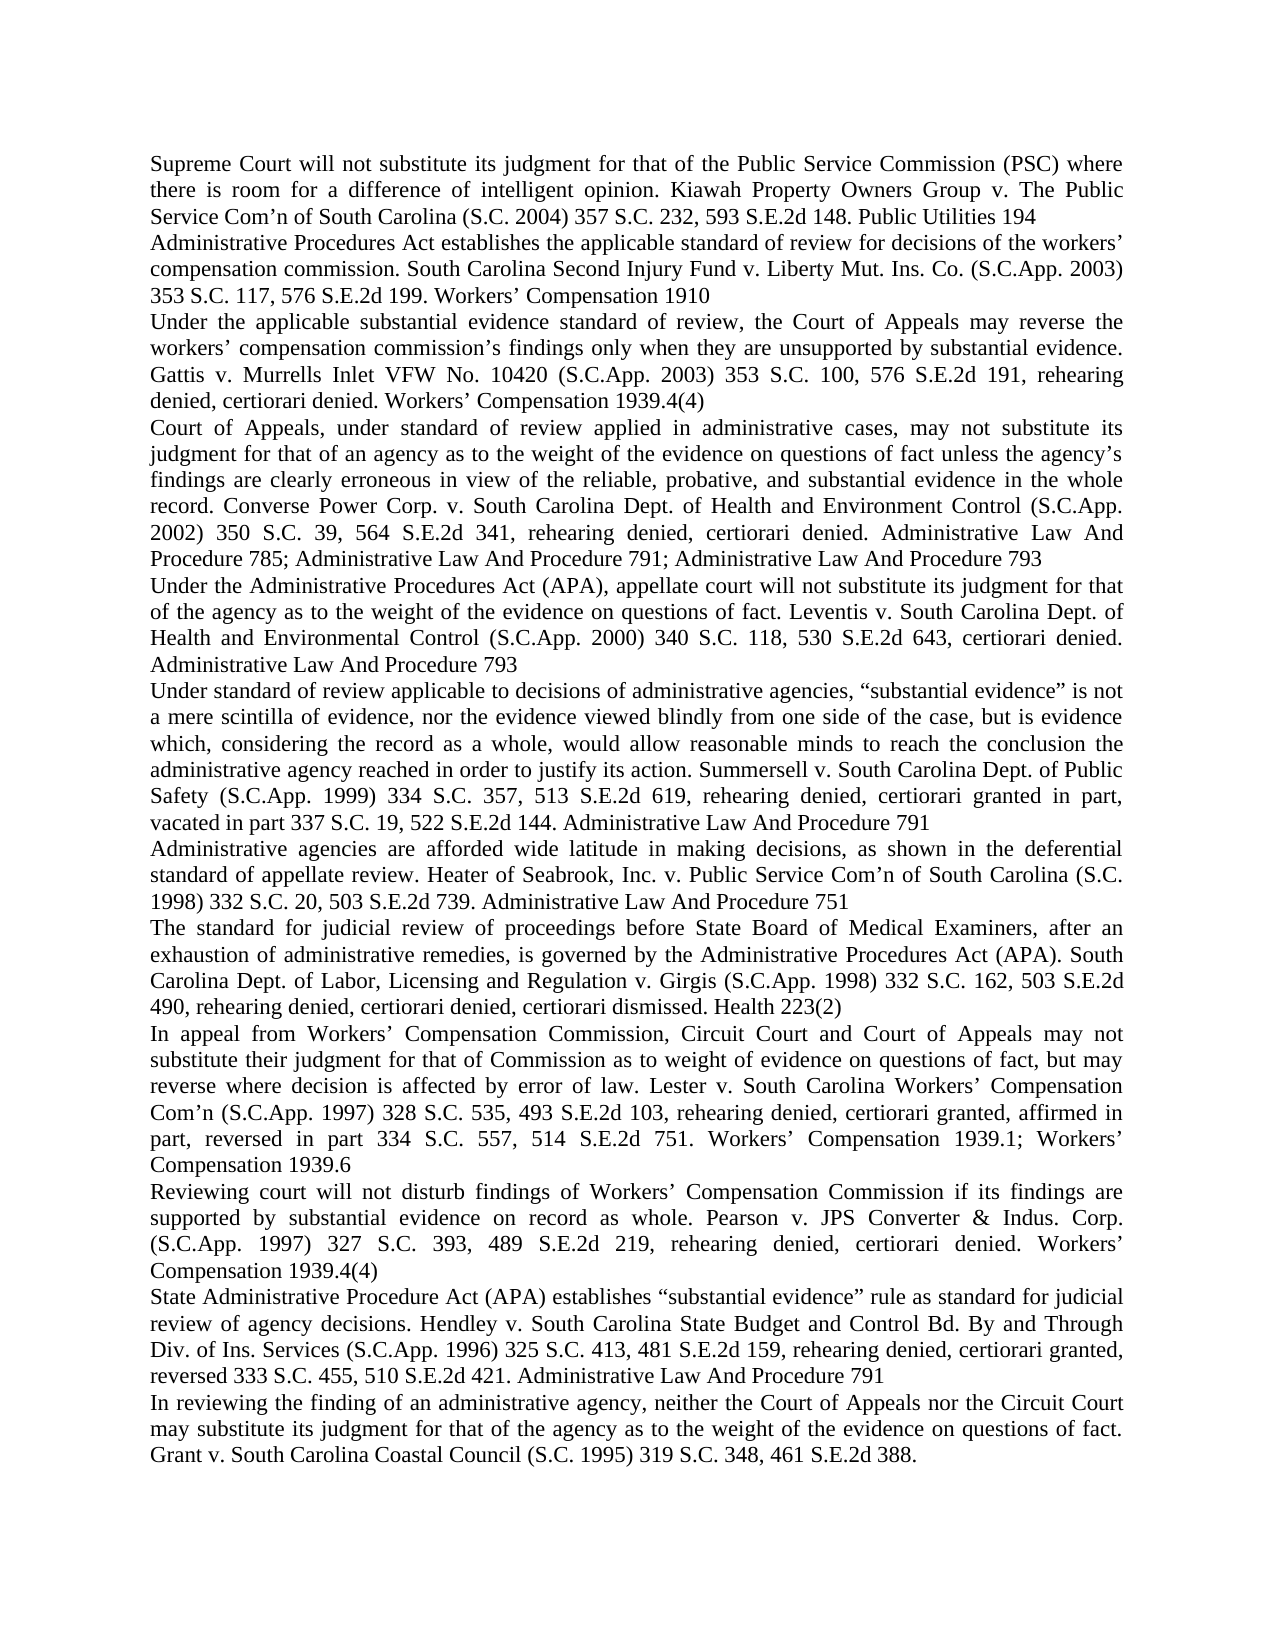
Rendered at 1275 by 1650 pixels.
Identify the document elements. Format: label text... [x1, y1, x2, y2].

text Administrative Procedures Act establishes the applicable standard of review for decisions of the workers’ compensation commission. South Carolina Second Injury Fund v. Liberty Mut. Ins. Co. (S.C.App. 2003) 353 S.C. 117, 576 S.E.2d 199. Workers’ Compensation 1910 [150, 229, 1125, 308]
text Court of Appeals, under standard of review applied in administrative cases, may not substitute its judgment for that of an agency as to the weight of the evidence on questions of fact unless the agency’s findings are clearly erroneous in view of the reliable, probative, and substantial evidence in the whole record. Converse Power Corp. v. South Carolina Dept. of Health and Environment Control (S.C.App. 2002) 350 S.C. 39, 564 S.E.2d 341, rehearing denied, certiorari denied. Administrative Law And Procedure 785; Administrative Law And Procedure 791; Administrative Law And Procedure 793 [150, 413, 1125, 572]
text The standard for judicial review of proceedings before State Board of Medical Examiners, after an exhaustion of administrative remedies, is governed by the Administrative Procedures Act (APA). South Carolina Dept. of Labor, Licensing and Regulation v. Girgis (S.C.App. 1998) 332 S.C. 162, 503 S.E.2d 490, rehearing denied, certiorari denied, certiorari dismissed. Health 223(2) [150, 914, 1125, 1020]
text Under standard of review applicable to decisions of administrative agencies, “substantial evidence” is not a mere scintilla of evidence, nor the evidence viewed blindly from one side of the case, but is evidence which, considering the record as a whole, would allow reasonable minds to reach the conclusion the administrative agency reached in order to justify its action. Summersell v. South Carolina Dept. of Public Safety (S.C.App. 1999) 334 S.C. 357, 513 S.E.2d 619, rehearing denied, certiorari granted in part, vacated in part 337 S.C. 19, 522 S.E.2d 144. Administrative Law And Procedure 791 [150, 677, 1125, 835]
text Reviewing court will not disturb findings of Workers’ Compensation Commission if its findings are supported by substantial evidence on record as whole. Pearson v. JPS Converter & Indus. Corp. (S.C.App. 1997) 327 S.C. 393, 489 S.E.2d 219, rehearing denied, certiorari denied. Workers’ Compensation 1939.4(4) [150, 1178, 1125, 1283]
text Administrative agencies are afforded wide latitude in making decisions, as shown in the deferential standard of appellate review. Heater of Seabrook, Inc. v. Public Service Com’n of South Carolina (S.C. 1998) 332 S.C. 20, 503 S.E.2d 739. Administrative Law And Procedure 751 [150, 835, 1125, 914]
text In appeal from Workers’ Compensation Commission, Circuit Court and Court of Appeals may not substitute their judgment for that of Commission as to weight of evidence on questions of fact, but may reverse where decision is affected by error of law. Lester v. South Carolina Workers’ Compensation Com’n (S.C.App. 1997) 328 S.C. 535, 493 S.E.2d 103, rehearing denied, certiorari granted, affirmed in part, reversed in part 334 S.C. 557, 514 S.E.2d 751. Workers’ Compensation 1939.1; Workers’ Compensation 1939.6 [150, 1020, 1125, 1178]
text Supreme Court will not substitute its judgment for that of the Public Service Commission (PSC) where there is room for a difference of intelligent opinion. Kiawah Property Owners Group v. The Public Service Com’n of South Carolina (S.C. 2004) 357 S.C. 232, 593 S.E.2d 148. Public Utilities 194 [150, 150, 1125, 229]
text Under the Administrative Procedures Act (APA), appellate court will not substitute its judgment for that of the agency as to the weight of the evidence on questions of fact. Leventis v. South Carolina Dept. of Health and Environmental Control (S.C.App. 2000) 340 S.C. 118, 530 S.E.2d 643, certiorari denied. Administrative Law And Procedure 793 [150, 572, 1125, 677]
text State Administrative Procedure Act (APA) establishes “substantial evidence” rule as standard for judicial review of agency decisions. Hendley v. South Carolina State Budget and Control Bd. By and Through Div. of Ins. Services (S.C.App. 1996) 325 S.C. 413, 481 S.E.2d 159, rehearing denied, certiorari granted, reversed 333 S.C. 455, 510 S.E.2d 421. Administrative Law And Procedure 791 [150, 1283, 1125, 1389]
text Under the applicable substantial evidence standard of review, the Court of Appeals may reverse the workers’ compensation commission’s findings only when they are unsupported by substantial evidence. Gattis v. Murrells Inlet VFW No. 10420 (S.C.App. 2003) 353 S.C. 100, 576 S.E.2d 191, rehearing denied, certiorari denied. Workers’ Compensation 1939.4(4) [150, 308, 1125, 413]
text In reviewing the finding of an administrative agency, neither the Court of Appeals nor the Circuit Court may substitute its judgment for that of the agency as to the weight of the evidence on questions of fact. Grant v. South Carolina Coastal Council (S.C. 1995) 319 S.C. 348, 461 S.E.2d 388. [150, 1389, 1125, 1468]
